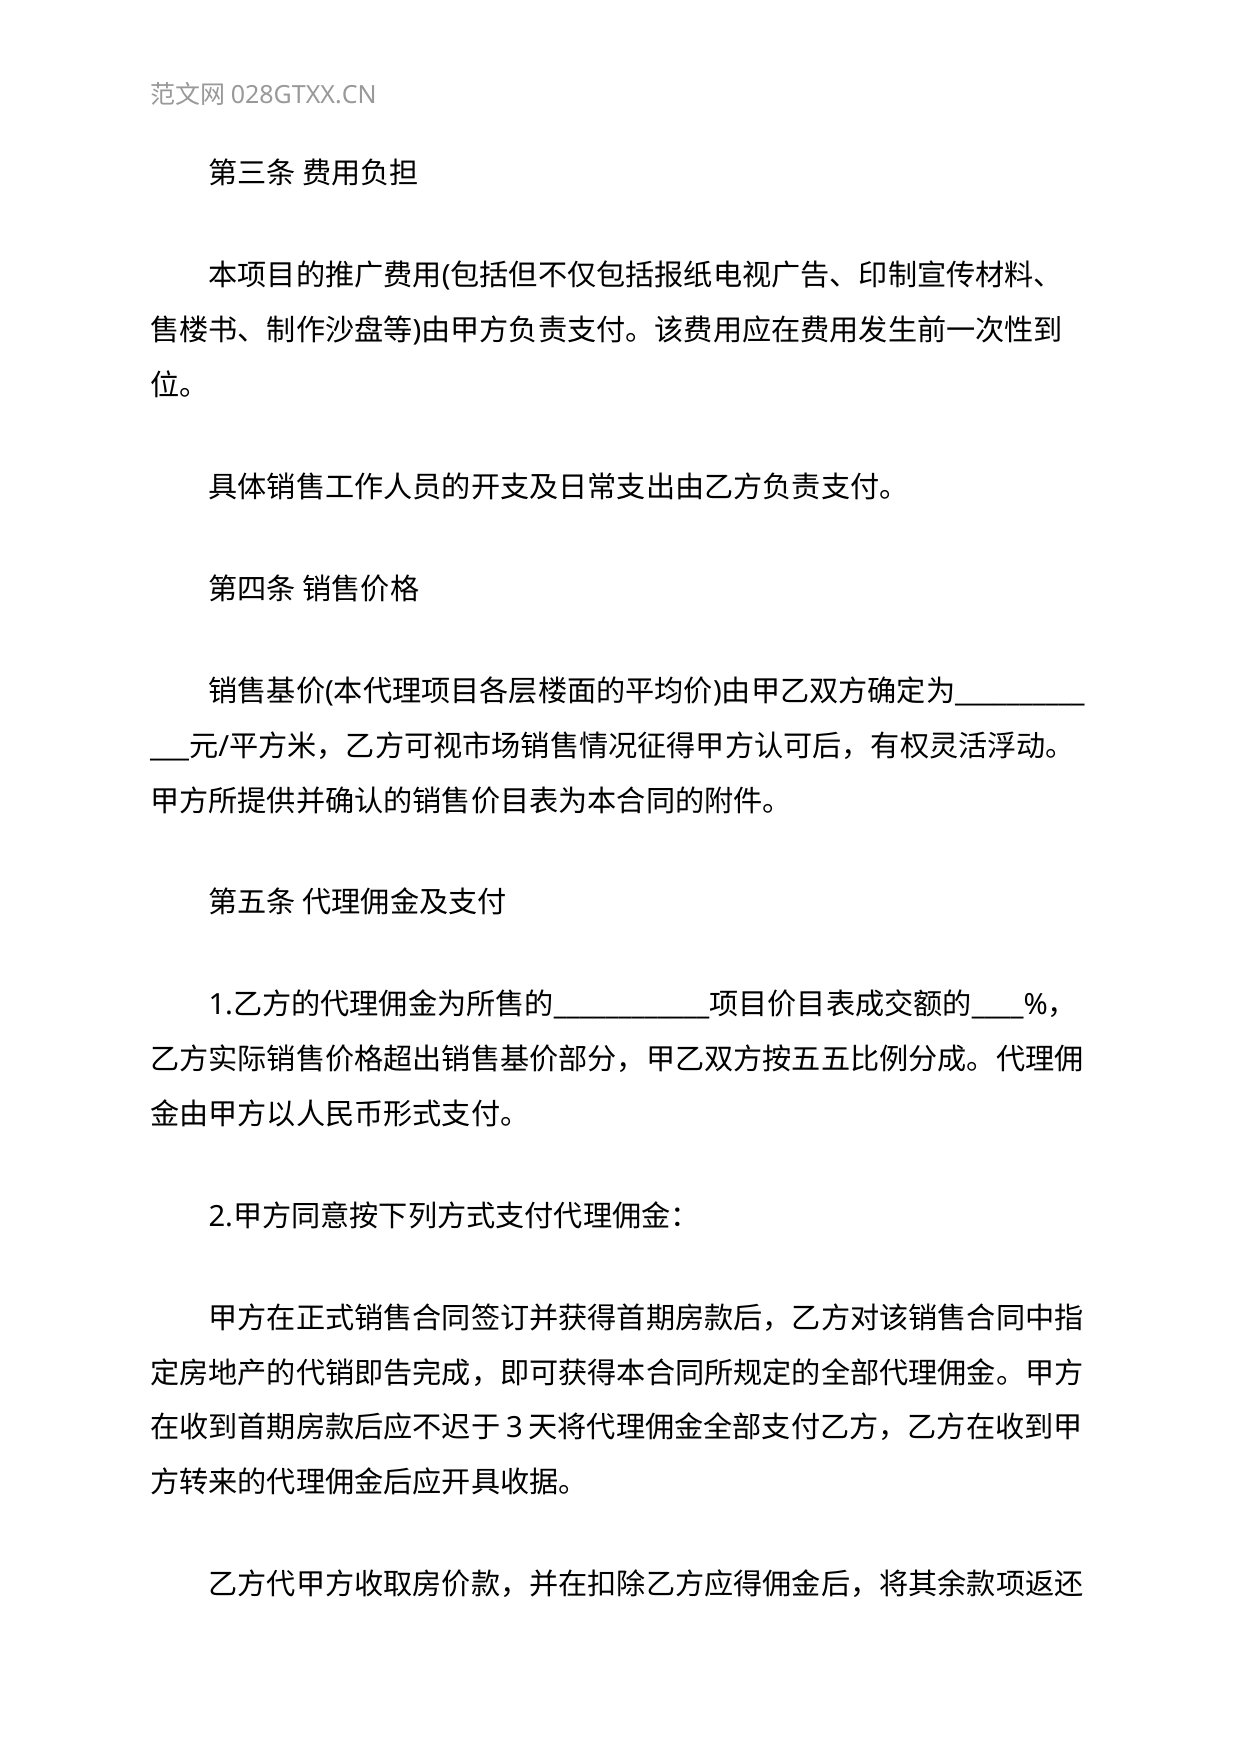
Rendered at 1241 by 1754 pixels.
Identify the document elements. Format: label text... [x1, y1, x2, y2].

text 第三条 费用负担 [150, 150, 1090, 192]
text 本项目的推广费用(包括但不仅包括报纸电视广告、印制宣传材料、售楼书、制作沙盘等)由甲方负责支付。该费用应在费用发生前一次性到位。 [150, 252, 1090, 404]
text 第五条 代理佣金及支付 [150, 879, 1090, 921]
text 具体销售工作人员的开支及日常支出由乙方负责支付。 [150, 463, 1090, 506]
text 2.甲方同意按下列方式支付代理佣金： [150, 1192, 1090, 1235]
text 甲方在正式销售合同签订并获得首期房款后，乙方对该销售合同中指定房地产的代销即告完成，即可获得本合同所规定的全部代理佣金。甲方在收到首期房款后应不迟于3天将代理佣金全部支付乙方，乙方在收到甲方转来的代理佣金后应开具收据。 [150, 1294, 1090, 1501]
text 1.乙方的代理佣金为所售的____________项目价目表成交额的____%，乙方实际销售价格超出销售基价部分，甲乙双方按五五比例分成。代理佣金由甲方以人民币形式支付。 [150, 981, 1090, 1133]
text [150, 1561, 1090, 1603]
text 销售基价(本代理项目各层楼面的平均价)由甲乙双方确定为_____________元/平方米，乙方可视市场销售情况征得甲方认可后，有权灵活浮动。甲方所提供并确认的销售价目表为本合同的附件。 [150, 667, 1090, 819]
text 第四条 销售价格 [150, 565, 1090, 608]
